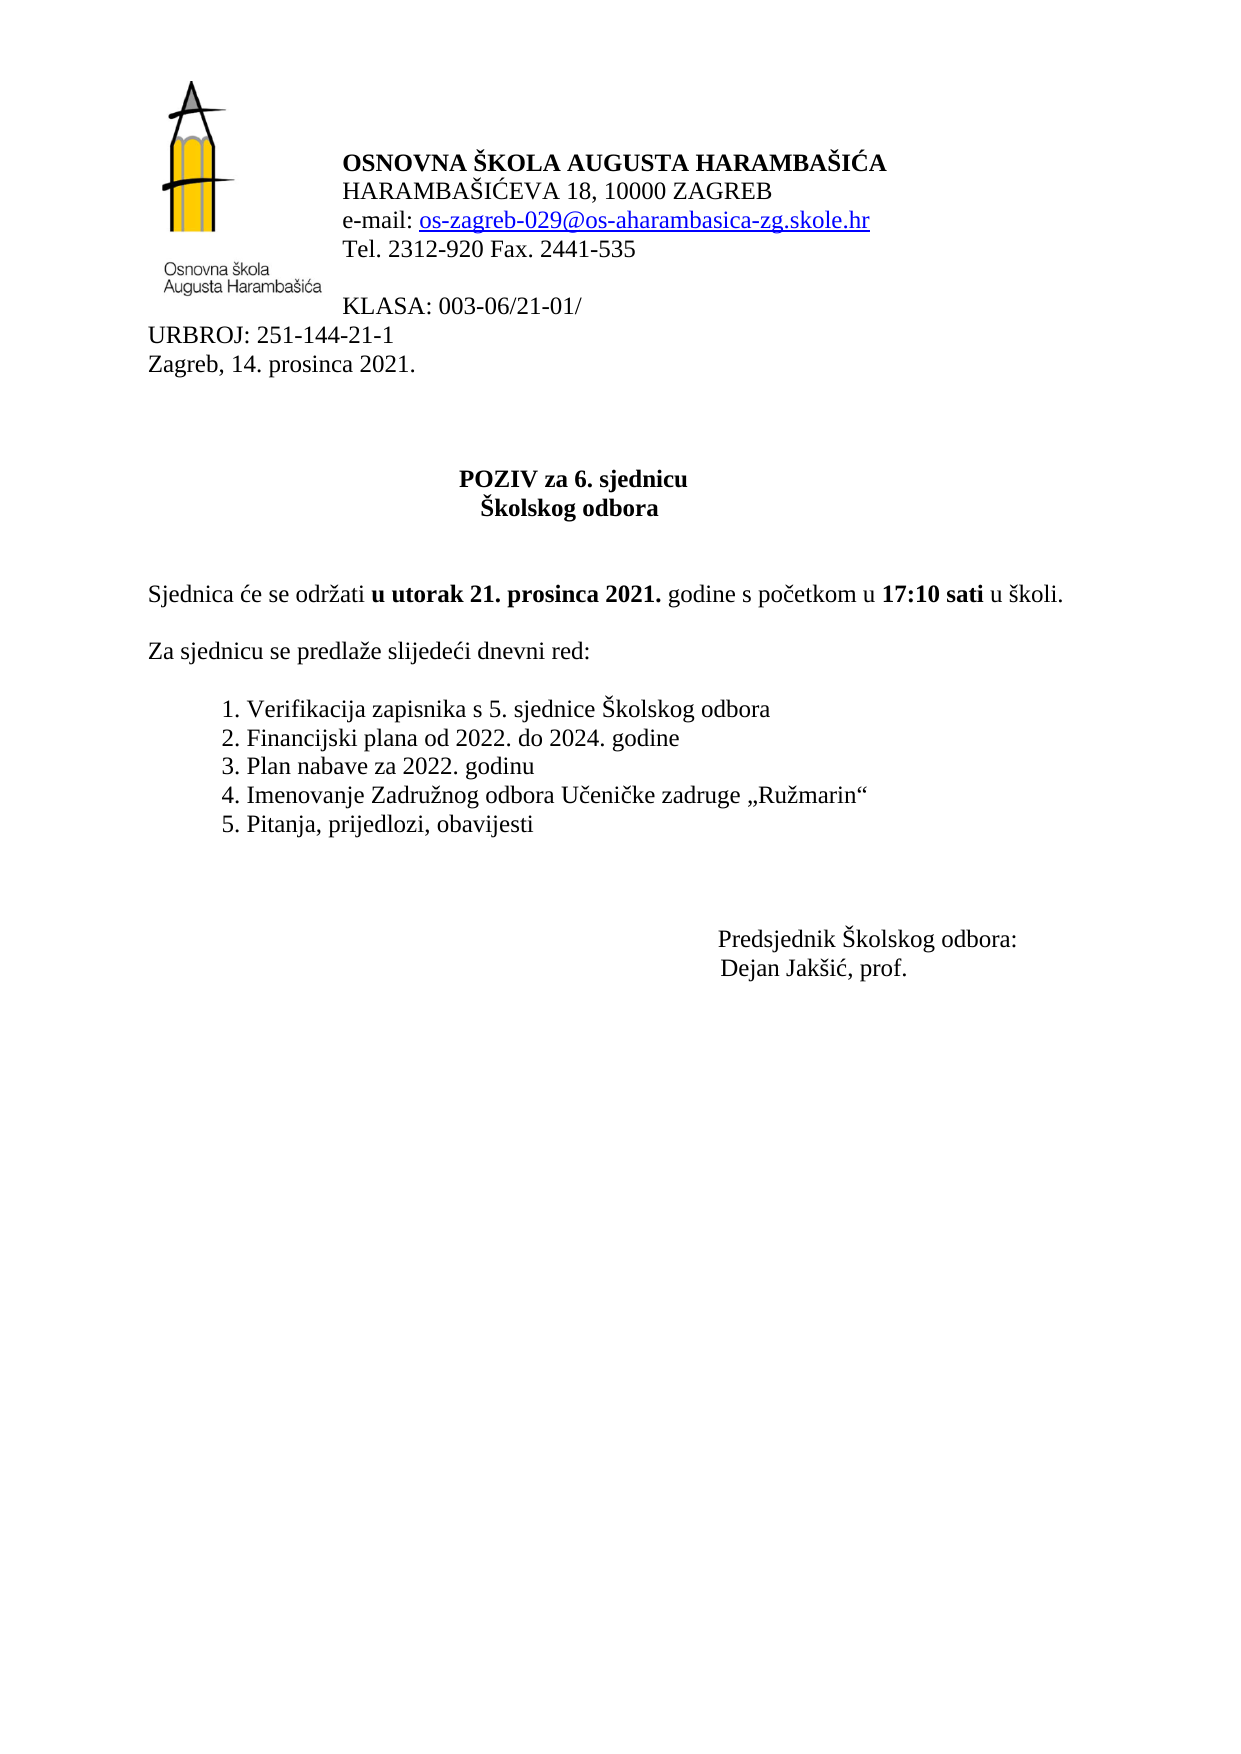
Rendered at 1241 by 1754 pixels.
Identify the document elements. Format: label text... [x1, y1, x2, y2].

text 1. Verifikacija zapisnika s 5. sjednice Školskog odbora [148, 694, 1093, 723]
text POZIV za 6. sjednicu [148, 464, 1093, 493]
text URBROJ: 251-144-21-1 [148, 320, 1093, 349]
text Školskog odbora [443, 493, 1093, 521]
text e-mail: os-zagreb-029@os-aharambasica-zg.skole.hr [148, 205, 1093, 234]
text 3. Plan nabave za 2022. godinu [148, 751, 1093, 780]
text Za sjednicu se predlaže slijedeći dnevni red: [148, 636, 1093, 665]
text Predsjednik Školskog odbora: [148, 924, 1093, 953]
text KLASA: 003-06/21-01/ [148, 291, 1093, 320]
text Zagreb, 14. prosinca 2021. [148, 349, 1093, 378]
text Sjednica će se održati u utorak 21. prosinca 2021. godine s početkom u 17:10 sati u školi. [148, 579, 1093, 608]
text 2. Financijski plana od 2022. do 2024. godine [148, 723, 1093, 751]
text OSNOVNA ŠKOLA AUGUSTA HARAMBAŠIĆA [148, 148, 1093, 176]
text 5. Pitanja, prijedlozi, obavijesti [148, 809, 1093, 838]
text Dejan Jakšić, prof. [664, 953, 1093, 981]
text HARAMBAŠIĆEVA 18, 10000 ZAGREB [148, 176, 1093, 205]
text Tel. 2312-920 Fax. 2441-535 [148, 234, 1093, 263]
text 4. Imenovanje Zadružnog odbora Učeničke zadruge „Ružmarin“ [148, 780, 1093, 809]
